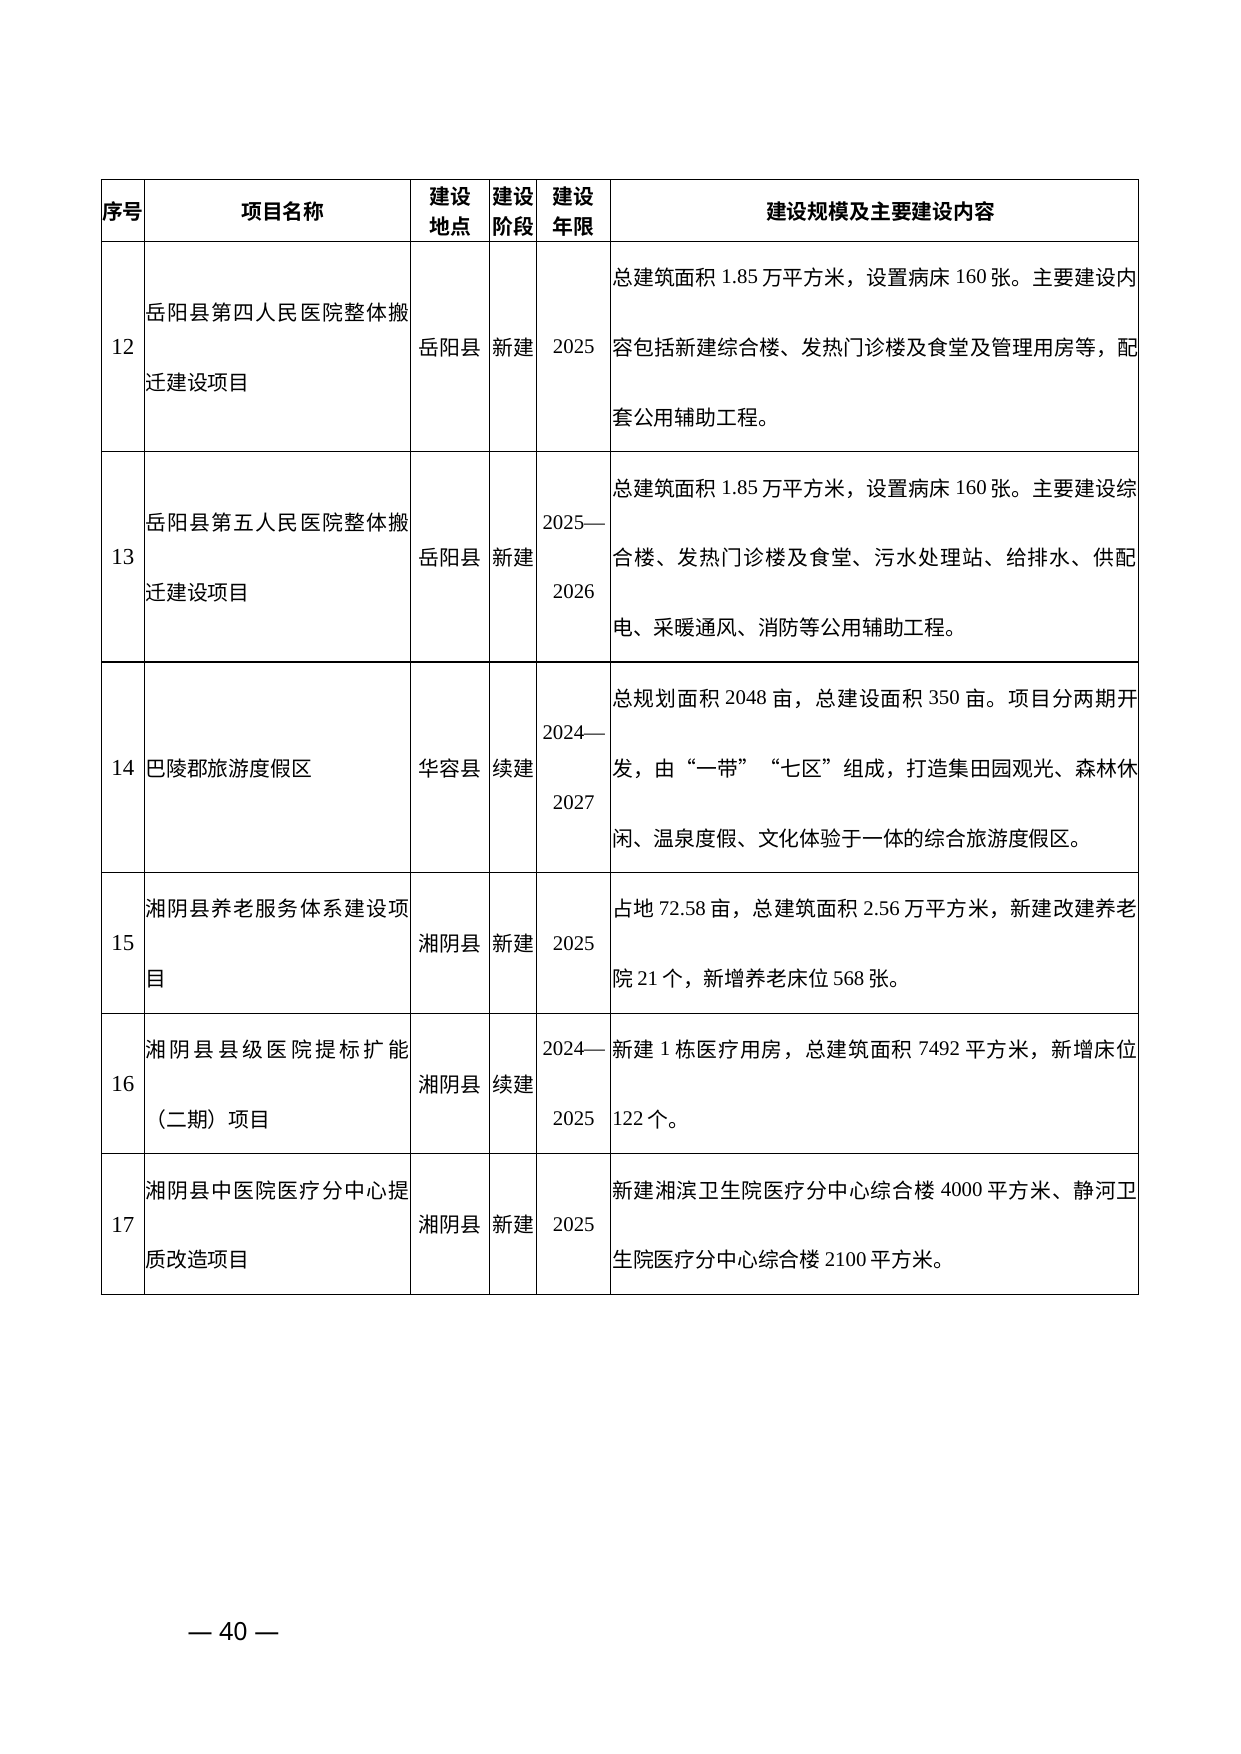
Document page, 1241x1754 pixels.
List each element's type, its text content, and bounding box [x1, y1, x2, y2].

table_cell 16 [102, 1014, 144, 1153]
table_cell 14 [102, 663, 144, 872]
table_cell 续建 [490, 1014, 536, 1153]
table_cell 2025 [537, 873, 610, 1012]
table_cell 湘阴县县级医院提标扩能（二期）项目 [145, 1014, 410, 1153]
table_cell 续建 [490, 663, 536, 872]
table_cell 新建湘滨卫生院医疗分中心综合楼4000平方米、静河卫生院医疗分中心综合楼2100平方米。 [611, 1154, 1138, 1294]
table_cell 湘阴县中医院医疗分中心提质改造项目 [145, 1154, 410, 1294]
table_cell 巴陵郡旅游度假区 [145, 663, 410, 872]
table_cell 2025 [537, 1154, 610, 1294]
table_header 建设 阶段 [490, 180, 536, 241]
table_cell 2024—2025 [537, 1014, 610, 1153]
table_cell 15 [102, 873, 144, 1012]
table_header 建设 年限 [537, 180, 610, 241]
table_cell 新建 [490, 452, 536, 661]
table_cell 13 [102, 452, 144, 661]
table_cell 岳阳县 [411, 242, 489, 451]
table_cell 新建1栋医疗用房，总建筑面积7492平方米，新增床位122个。 [611, 1014, 1138, 1153]
table_cell 湘阴县 [411, 873, 489, 1012]
table_cell 总规划面积2048亩，总建设面积350亩。项目分两期开发，由“一带”“七区”组成，打造集田园观光、森林休闲、温泉度假、文化体验于一体的综合旅游度假区。 [611, 663, 1138, 872]
table_cell 2025—2026 [537, 452, 610, 661]
table_cell 总建筑面积1.85万平方米，设置病床160张。主要建设综合楼、发热门诊楼及食堂、污水处理站、给排水、供配电、采暖通风、消防等公用辅助工程。 [611, 452, 1138, 661]
table_cell 岳阳县第四人民医院整体搬迁建设项目 [145, 242, 410, 451]
table_header 序号 [102, 180, 144, 241]
table_header 建设 地点 [411, 180, 489, 241]
table_cell 17 [102, 1154, 144, 1294]
table_cell 华容县 [411, 663, 489, 872]
table_cell 岳阳县第五人民医院整体搬迁建设项目 [145, 452, 410, 661]
table_cell 新建 [490, 873, 536, 1012]
table_header 项目名称 [145, 180, 410, 241]
table_cell 12 [102, 242, 144, 451]
table_cell 湘阴县养老服务体系建设项目 [145, 873, 410, 1012]
table_cell 2025 [537, 242, 610, 451]
table_header 建设规模及主要建设内容 [611, 180, 1138, 241]
table_cell 湘阴县 [411, 1154, 489, 1294]
table_cell 总建筑面积1.85万平方米，设置病床160张。主要建设内容包括新建综合楼、发热门诊楼及食堂及管理用房等，配套公用辅助工程。 [611, 242, 1138, 451]
table_cell 新建 [490, 242, 536, 451]
table_cell 2024—2027 [537, 663, 610, 872]
table_cell 岳阳县 [411, 452, 489, 661]
table_cell 占地72.58亩，总建筑面积2.56万平方米，新建改建养老院21个，新增养老床位568张。 [611, 873, 1138, 1012]
table_cell 湘阴县 [411, 1014, 489, 1153]
table_cell 新建 [490, 1154, 536, 1294]
